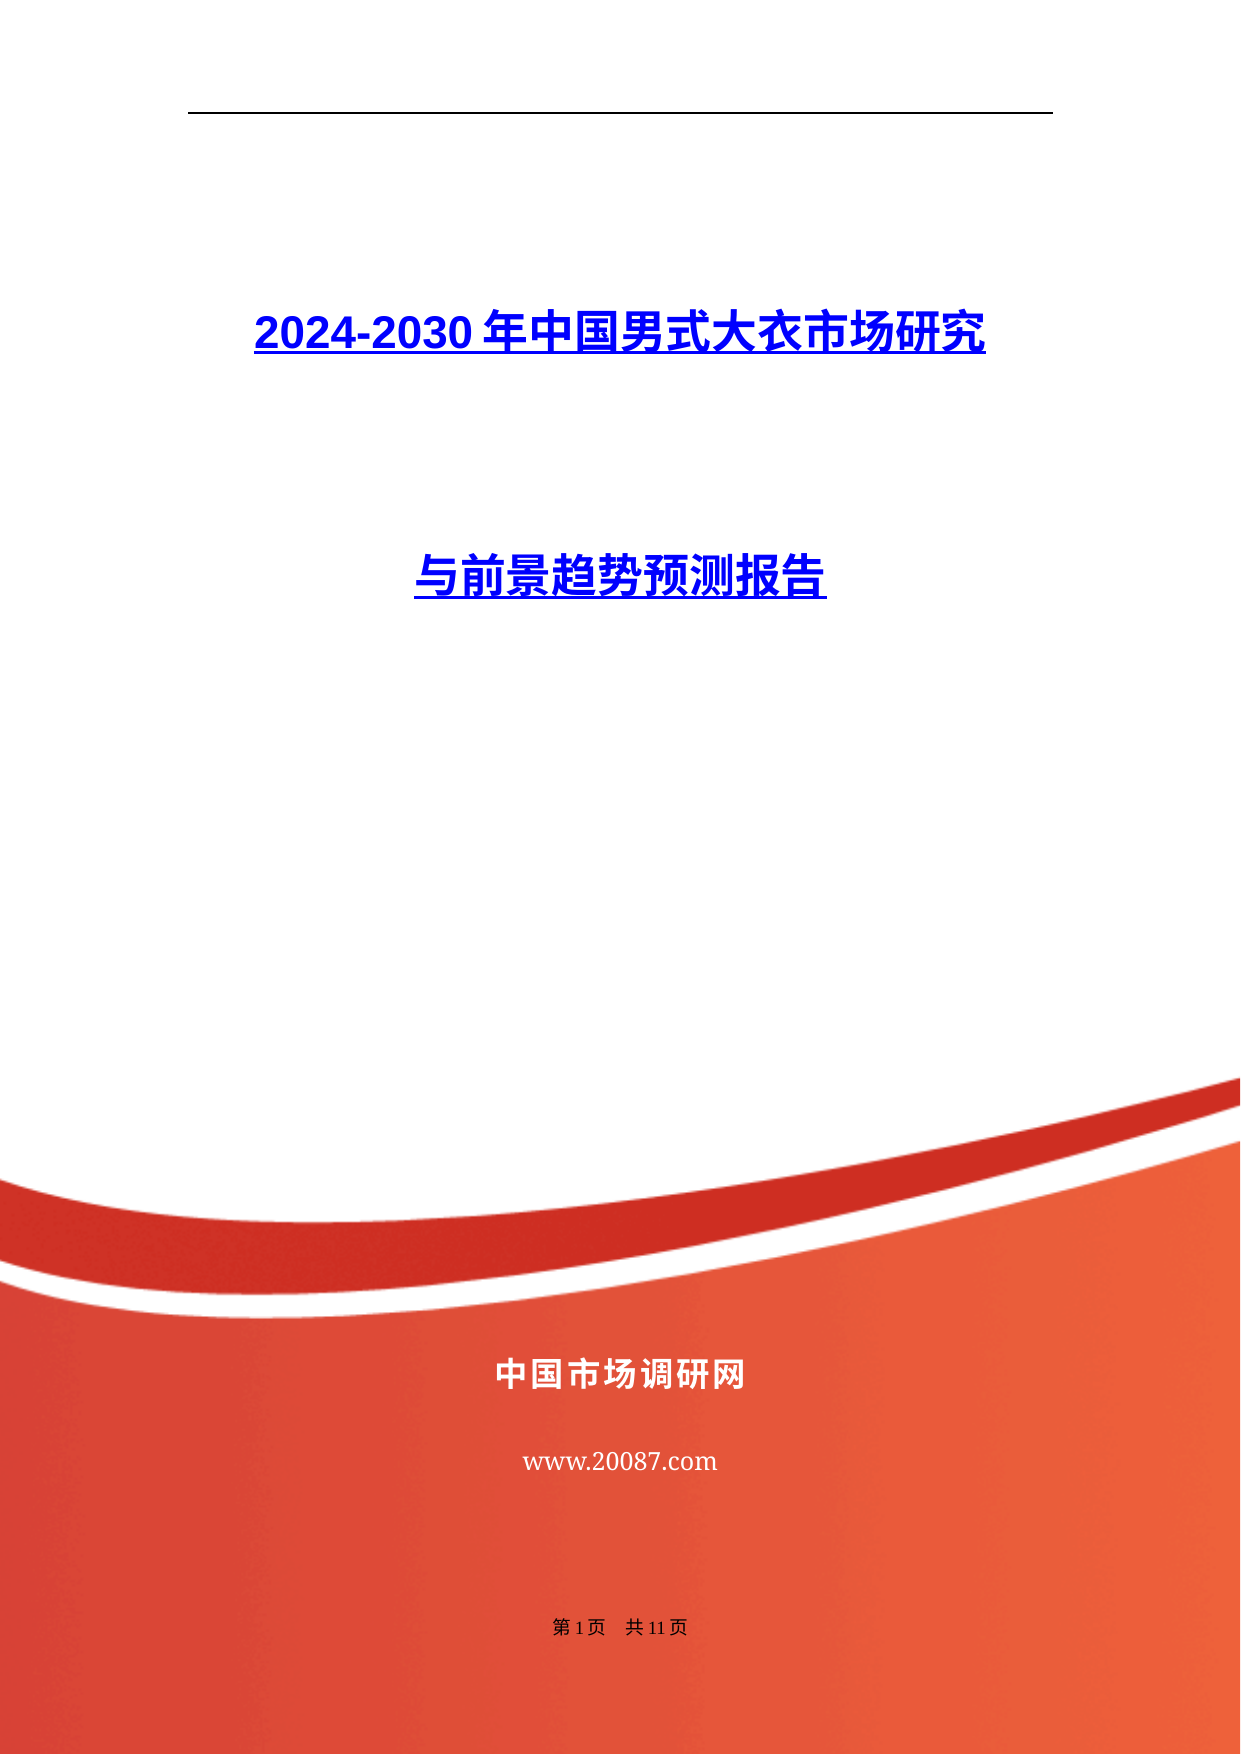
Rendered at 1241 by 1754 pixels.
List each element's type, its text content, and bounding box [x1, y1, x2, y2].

picture [0, 1006, 1241, 1754]
subtitle 中国市场调研网 [187, 1339, 1053, 1404]
table_header 2024-2030年中国男式大衣市场研究与前景趋势预测报告 [188, 207, 1053, 773]
text www.20087.com [187, 1428, 1053, 1493]
